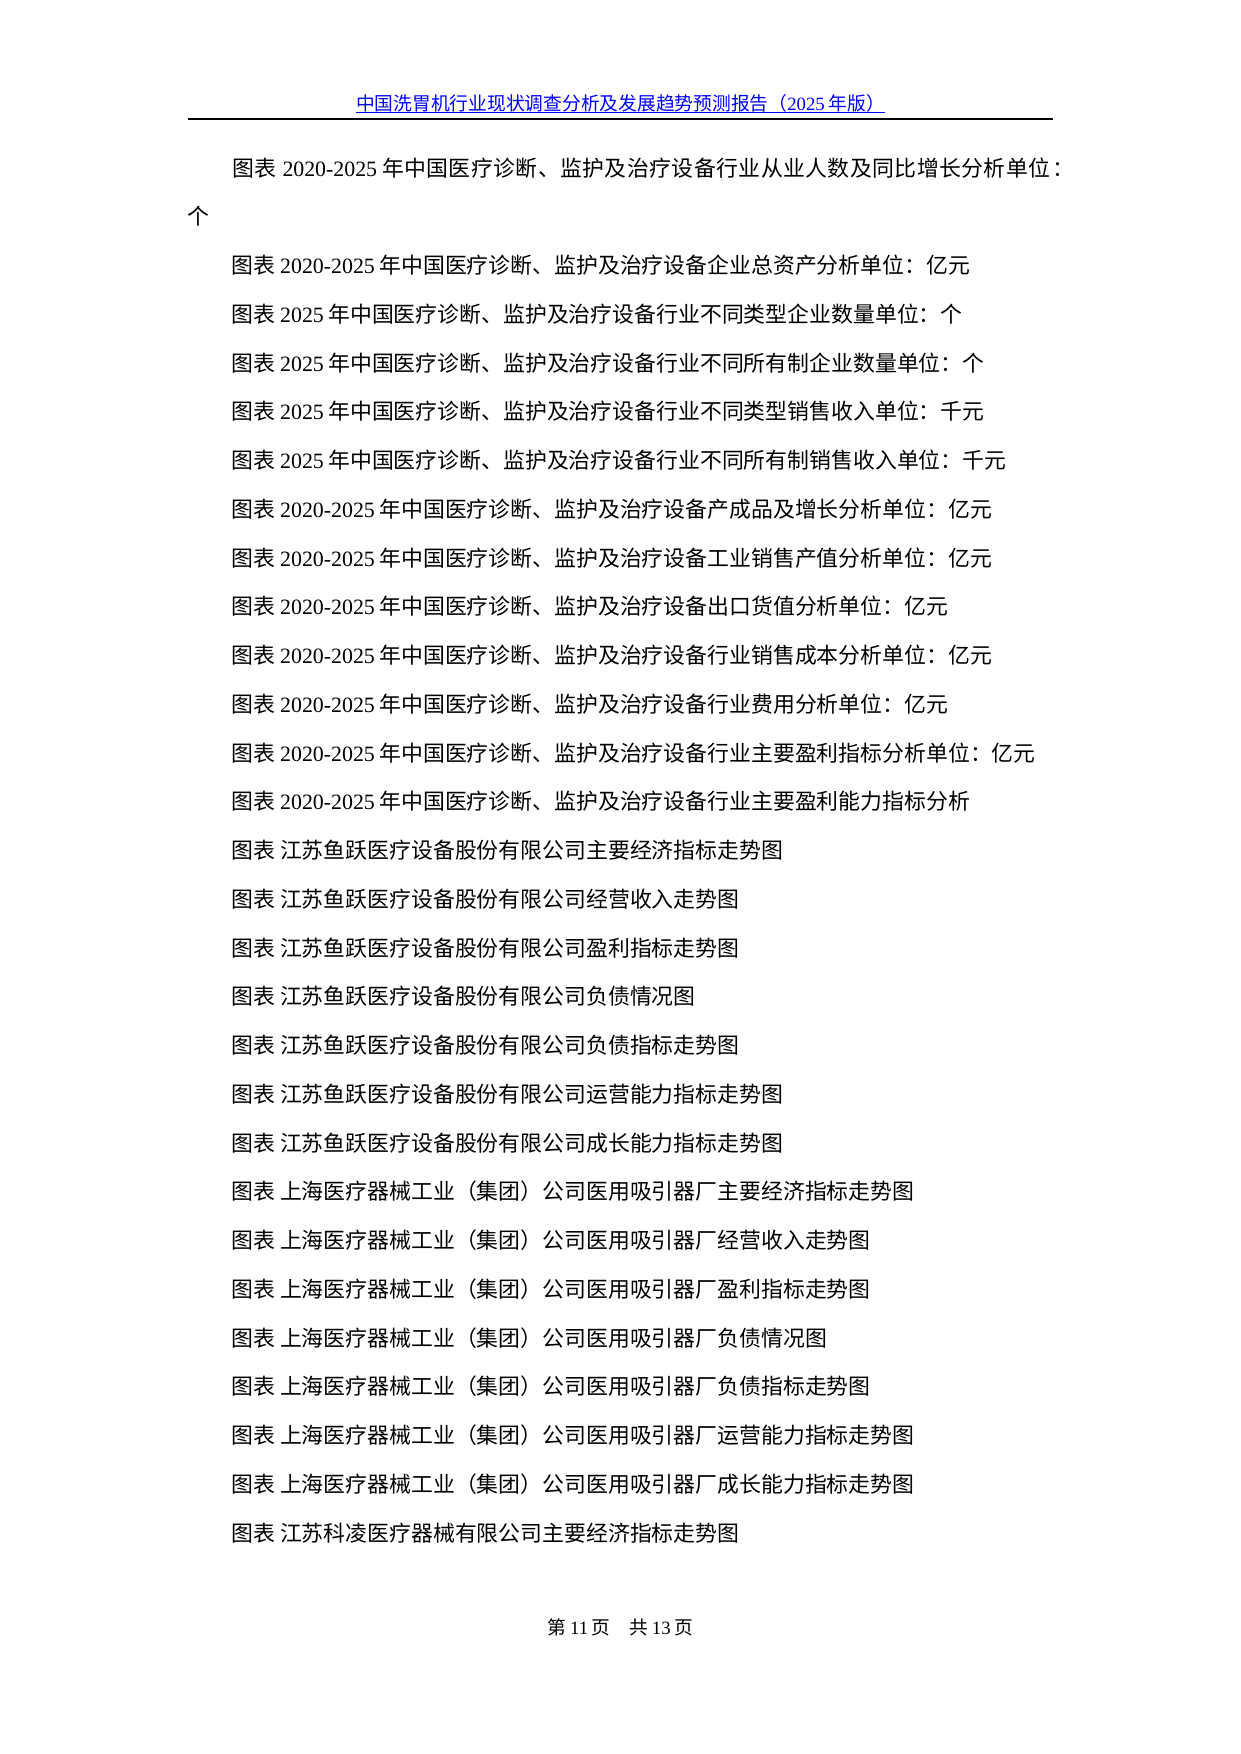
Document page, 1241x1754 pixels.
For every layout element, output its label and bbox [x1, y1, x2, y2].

text [187, 150, 1053, 1548]
